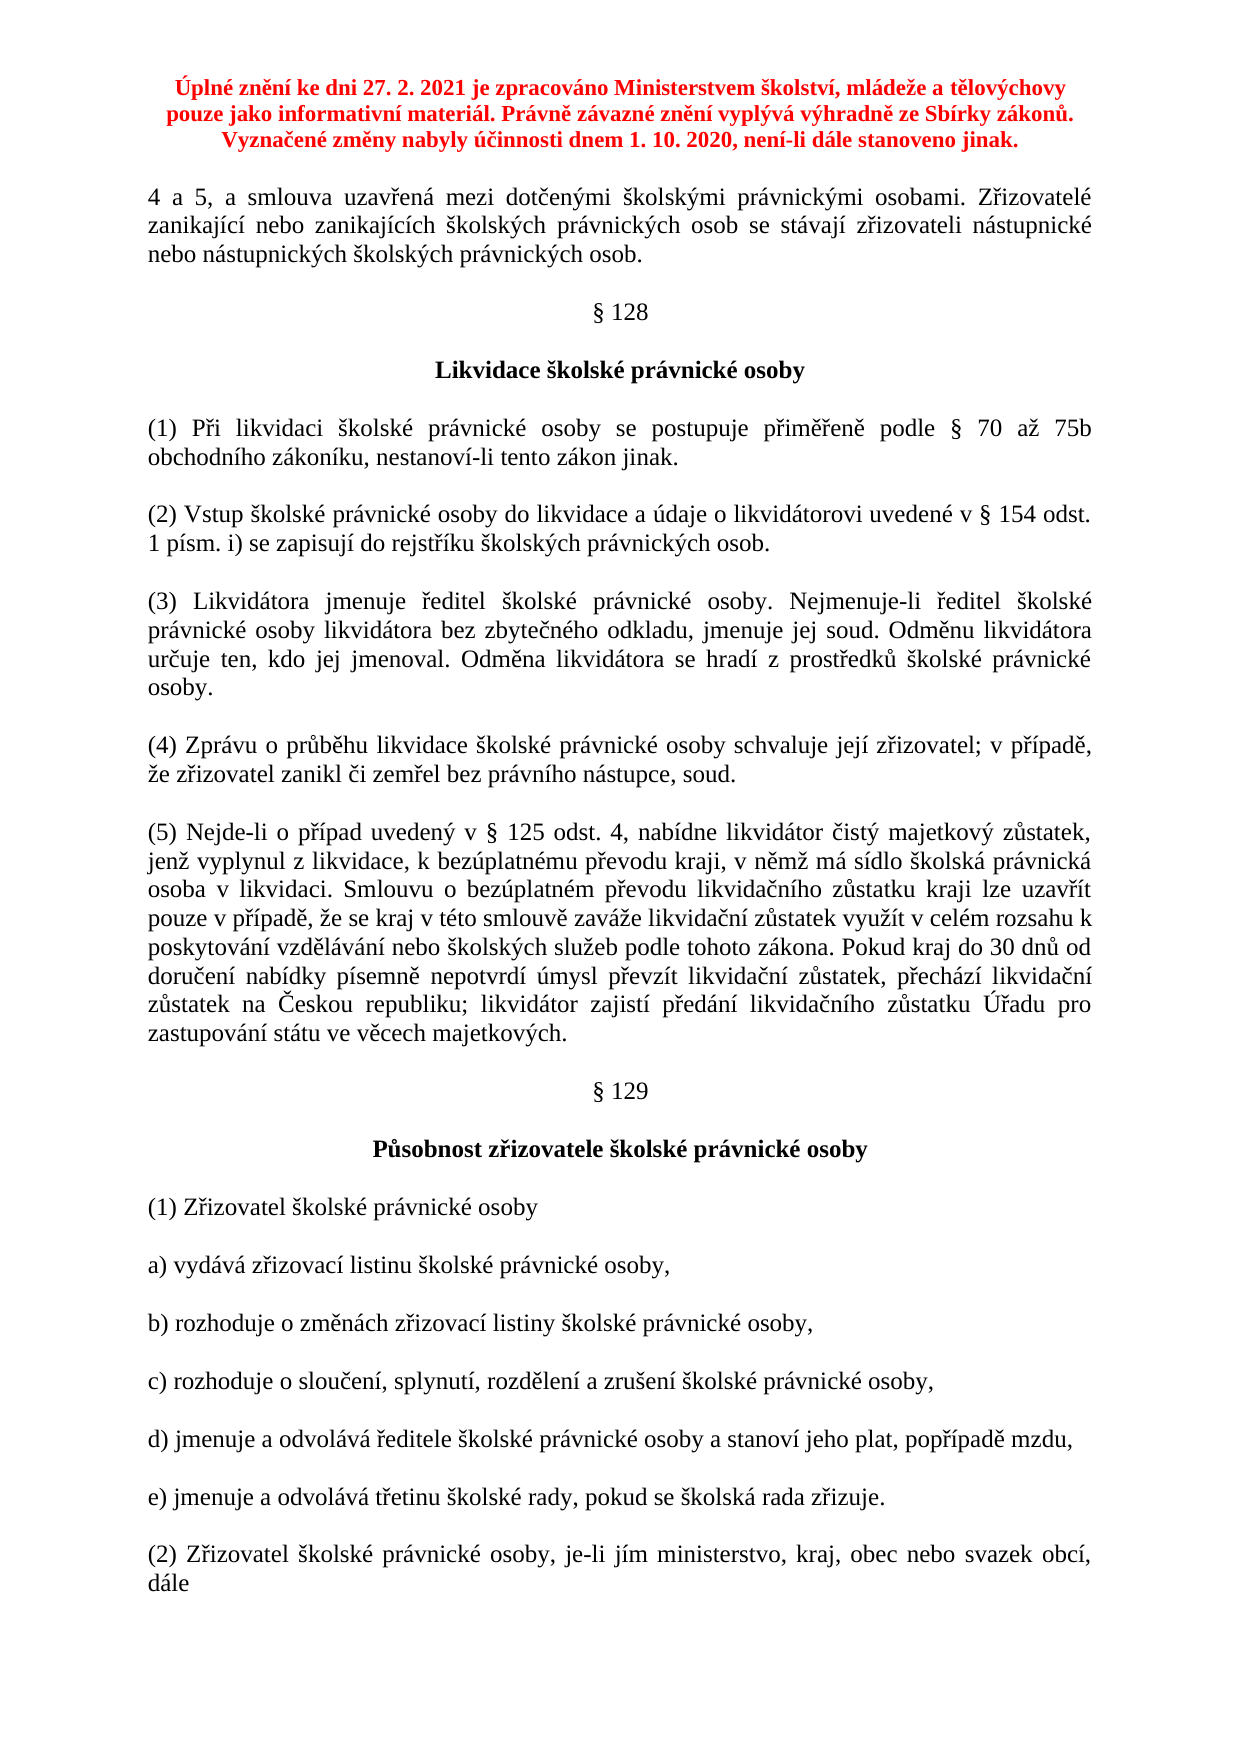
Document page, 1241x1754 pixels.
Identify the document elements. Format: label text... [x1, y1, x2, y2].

text (3) Likvidátora jmenuje ředitel školské právnické osoby. Nejmenuje-li ředitel školské právnické osoby likvidátora bez zbytečného odkladu, jmenuje jej soud. Odměnu likvidátora určuje ten, kdo jej jmenoval. Odměna likvidátora se hradí z prostředků školské právnické osoby. [148, 586, 1093, 701]
text a) vydává zřizovací listinu školské právnické osoby, [148, 1250, 1093, 1279]
text Působnost zřizovatele školské právnické osoby [148, 1134, 1093, 1163]
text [148, 182, 1093, 268]
text c) rozhoduje o sloučení, splynutí, rozdělení a zrušení školské právnické osoby, [148, 1366, 1093, 1394]
text § 129 [148, 1076, 1093, 1105]
text (5) Nejde-li o případ uvedený v § 125 odst. 4, nabídne likvidátor čistý majetkový zůstatek, jenž vyplynul z likvidace, k bezúplatnému převodu kraji, v němž má sídlo školská právnická osoba v likvidaci. Smlouvu o bezúplatném převodu likvidačního zůstatku kraji lze uzavřít pouze v případě, že se kraj v této smlouvě zaváže likvidační zůstatek využít v celém rozsahu k poskytování vzdělávání nebo školských služeb podle tohoto zákona. Pokud kraj do 30 dnů od doručení nabídky písemně nepotvrdí úmysl převzít likvidační zůstatek, přechází likvidační zůstatek na Českou republiku; likvidátor zajistí předání likvidačního zůstatku Úřadu pro zastupování státu ve věcech majetkových. [148, 817, 1093, 1047]
text b) rozhoduje o změnách zřizovací listiny školské právnické osoby, [148, 1308, 1093, 1337]
text (2) Zřizovatel školské právnické osoby, je-li jím ministerstvo, kraj, obec nebo svazek obcí, dále [148, 1539, 1093, 1597]
text (4) Zprávu o průběhu likvidace školské právnické osoby schvaluje její zřizovatel; v případě, že zřizovatel zanikl či zemřel bez právního nástupce, soud. [148, 730, 1093, 788]
text Likvidace školské právnické osoby [148, 355, 1093, 384]
text (2) Vstup školské právnické osoby do likvidace a údaje o likvidátorovi uvedené v § 154 odst. 1 písm. i) se zapisují do rejstříku školských právnických osob. [148, 499, 1093, 557]
text (1) Zřizovatel školské právnické osoby [148, 1192, 1093, 1221]
text § 128 [148, 297, 1093, 326]
text e) jmenuje a odvolává třetinu školské rady, pokud se školská rada zřizuje. [148, 1482, 1093, 1510]
text d) jmenuje a odvolává ředitele školské právnické osoby a stanoví jeho plat, popřípadě mzdu, [148, 1424, 1093, 1452]
text (1) Při likvidaci školské právnické osoby se postupuje přiměřeně podle § 70 až 75b obchodního zákoníku, nestanoví-li tento zákon jinak. [148, 413, 1093, 470]
